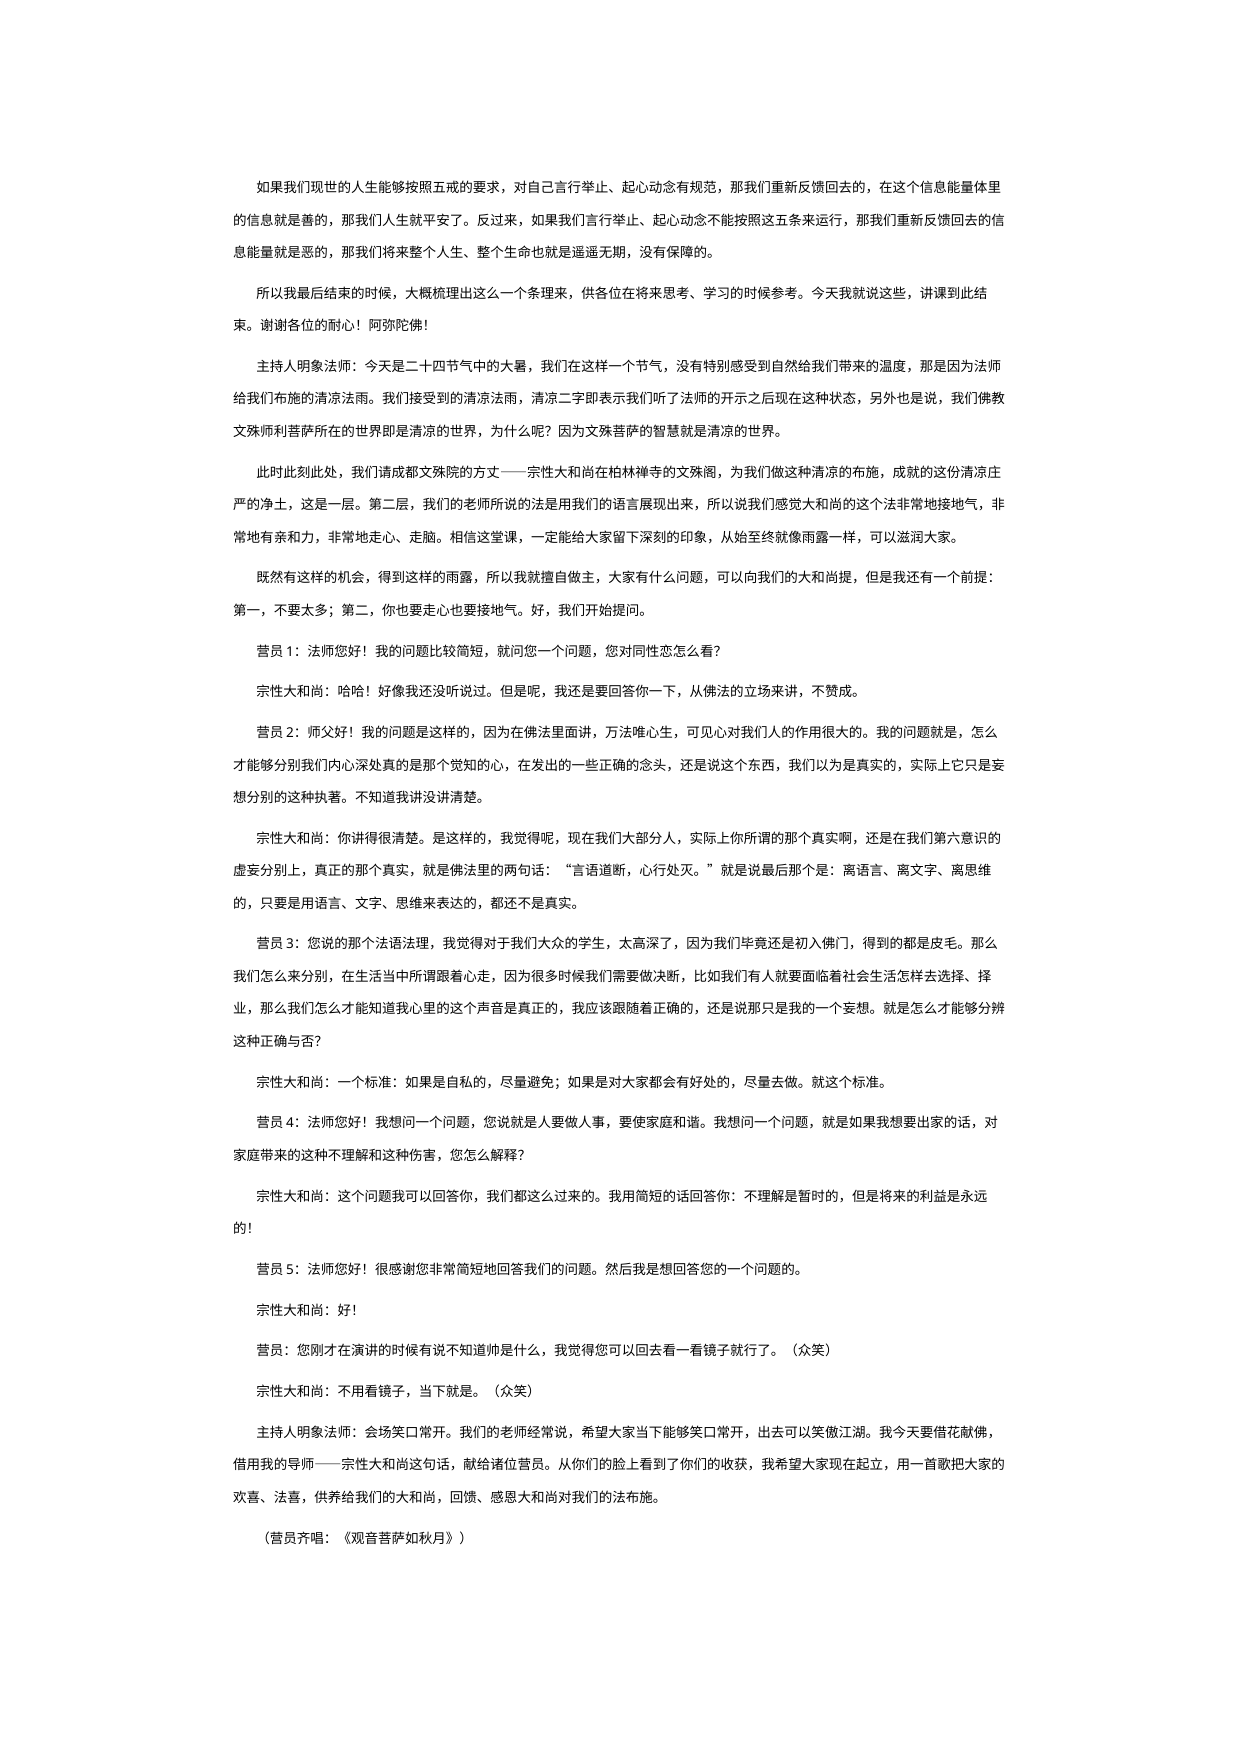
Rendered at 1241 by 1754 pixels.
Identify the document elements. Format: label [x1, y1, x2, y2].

table_cell [205, 162, 1035, 1562]
